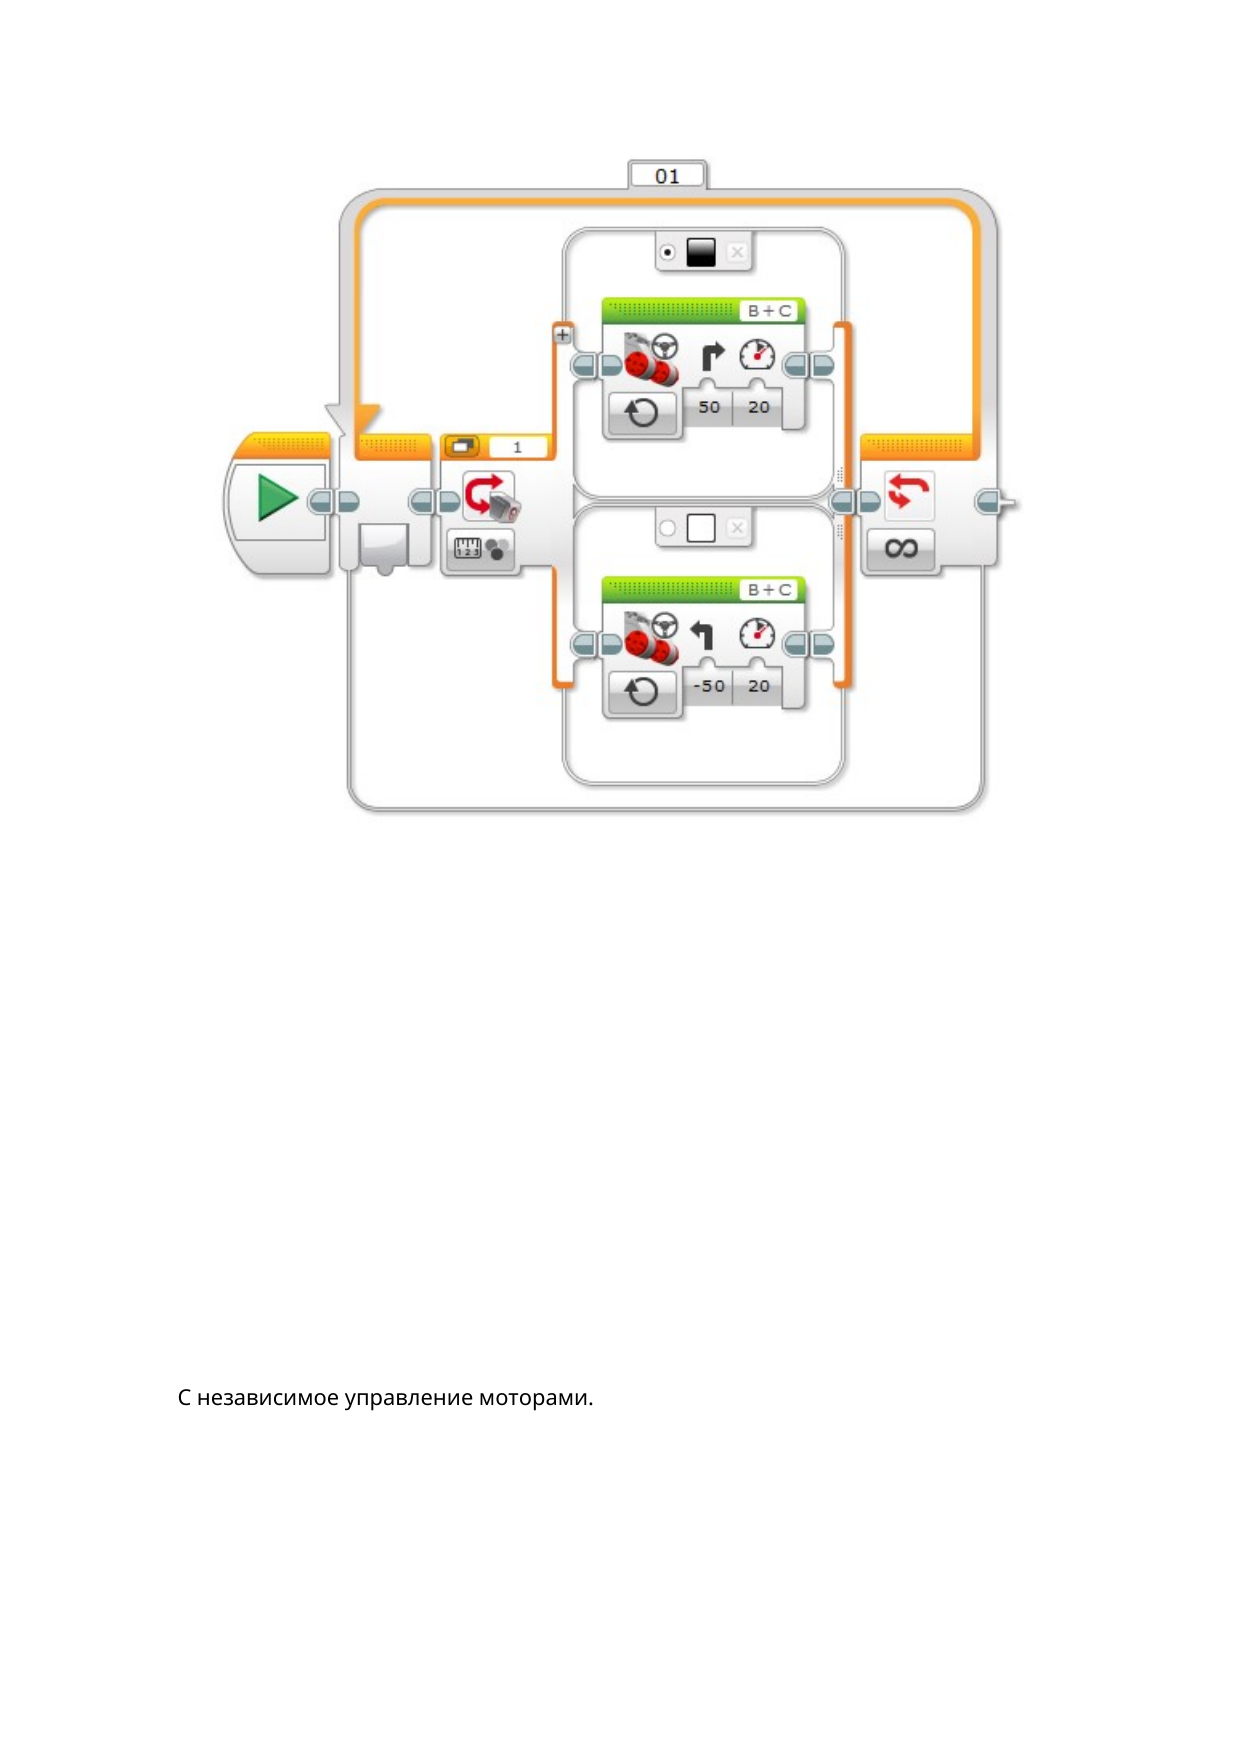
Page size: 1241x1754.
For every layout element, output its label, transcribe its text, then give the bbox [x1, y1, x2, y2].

picture [177, 118, 1117, 926]
text С независимое управление моторами. [177, 1382, 1152, 1412]
